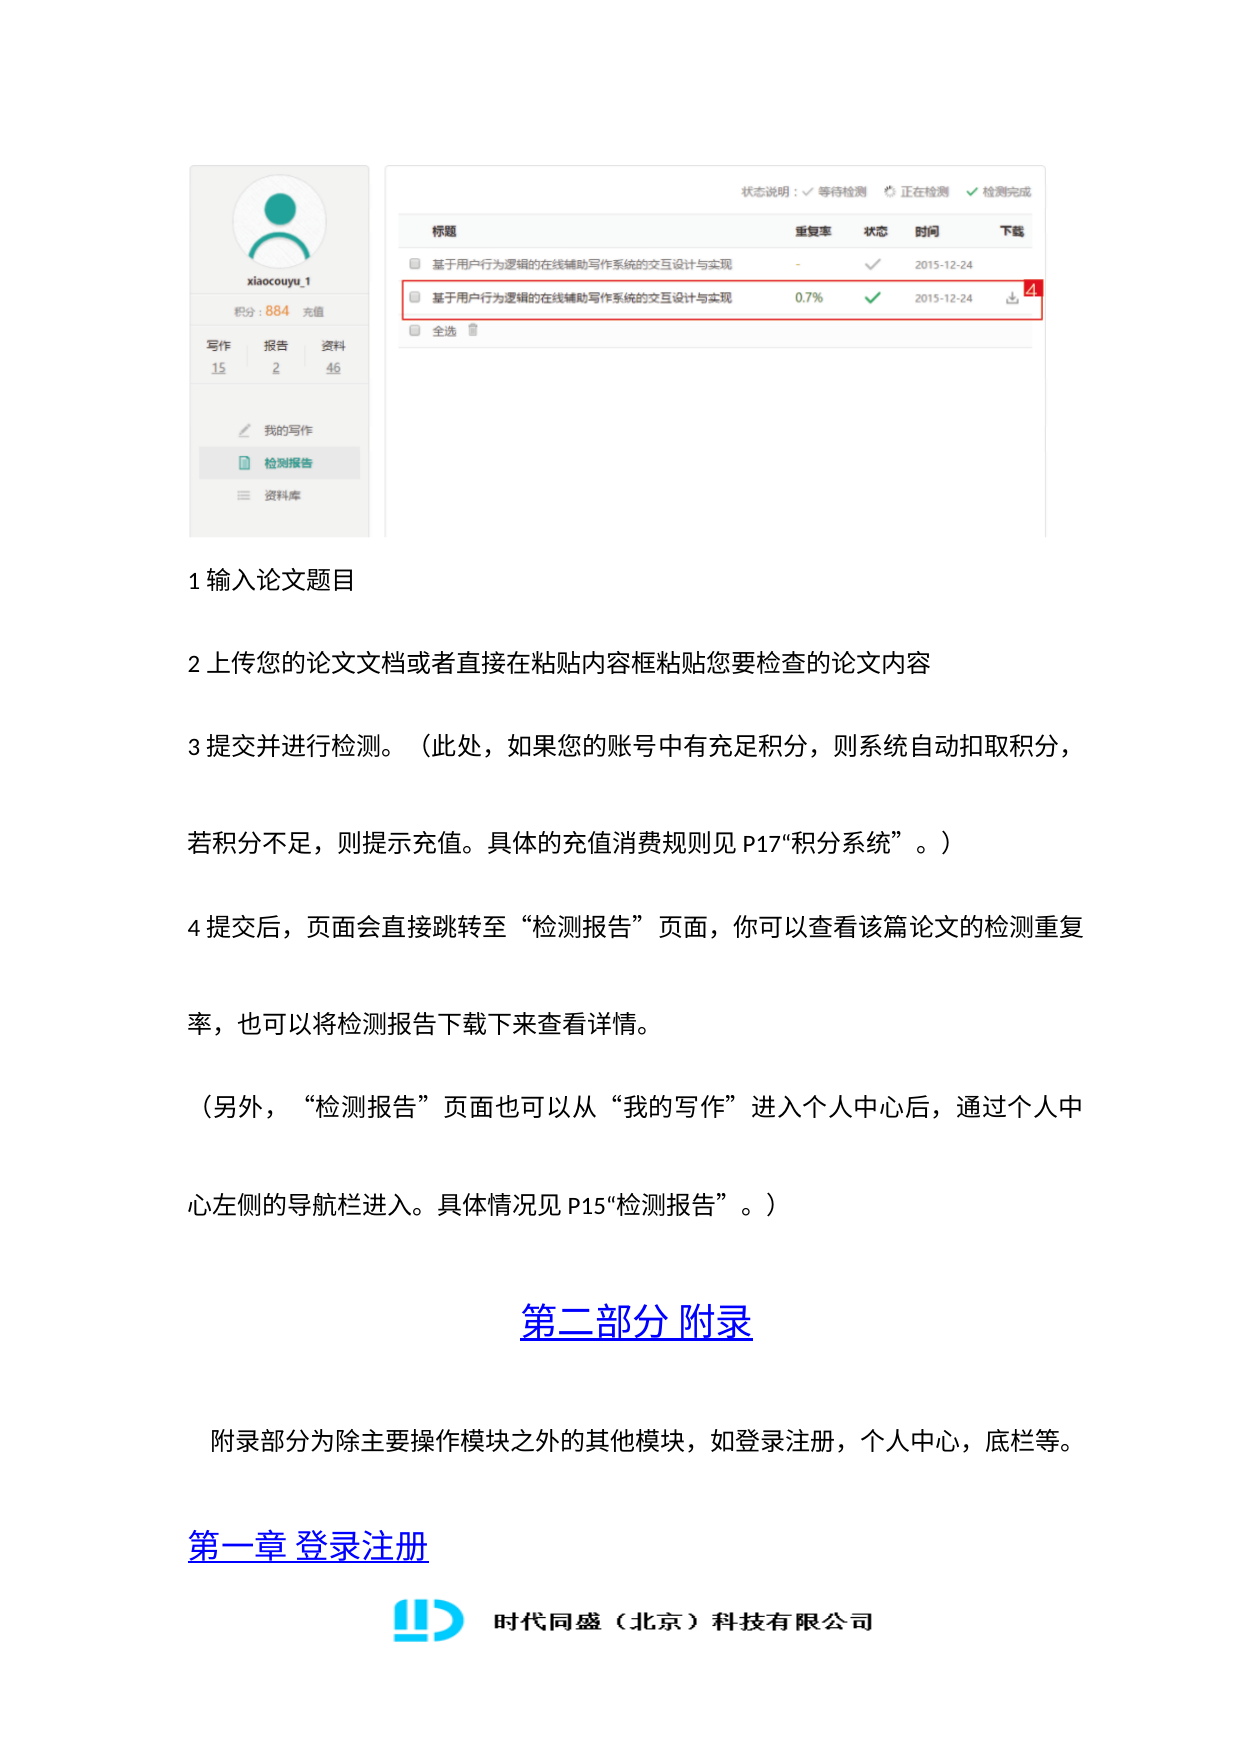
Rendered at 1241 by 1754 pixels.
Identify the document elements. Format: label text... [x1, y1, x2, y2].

text （另外，“检测报告”页面也可以从“我的写作”进入个人中心后，通过个人中心左侧的导航栏进入。具体情况见P15“检测报告”。） [187, 1073, 1085, 1236]
picture [373, 1591, 900, 1651]
text 1 输入论文题目 [187, 546, 1085, 611]
text 第一章 登录注册 [187, 1511, 1085, 1576]
text 3 提交并进行检测。（此处，如果您的账号中有充足积分，则系统自动扣取积分，若积分不足，则提示充值。具体的充值消费规则见P17“积分系统”。） [187, 712, 1085, 874]
text 2 上传您的论文文档或者直接在粘贴内容框粘贴您要检查的论文内容 [187, 629, 1085, 694]
text 4 提交后，页面会直接跳转至“检测报告”页面，你可以查看该篇论文的检测重复率，也可以将检测报告下载下来查看详情。 [187, 893, 1085, 1055]
picture [187, 160, 1054, 541]
text 附录部分为除主要操作模块之外的其他模块，如登录注册，个人中心，底栏等。 [187, 1407, 1085, 1472]
text 第二部分 附录 [187, 1286, 1085, 1351]
